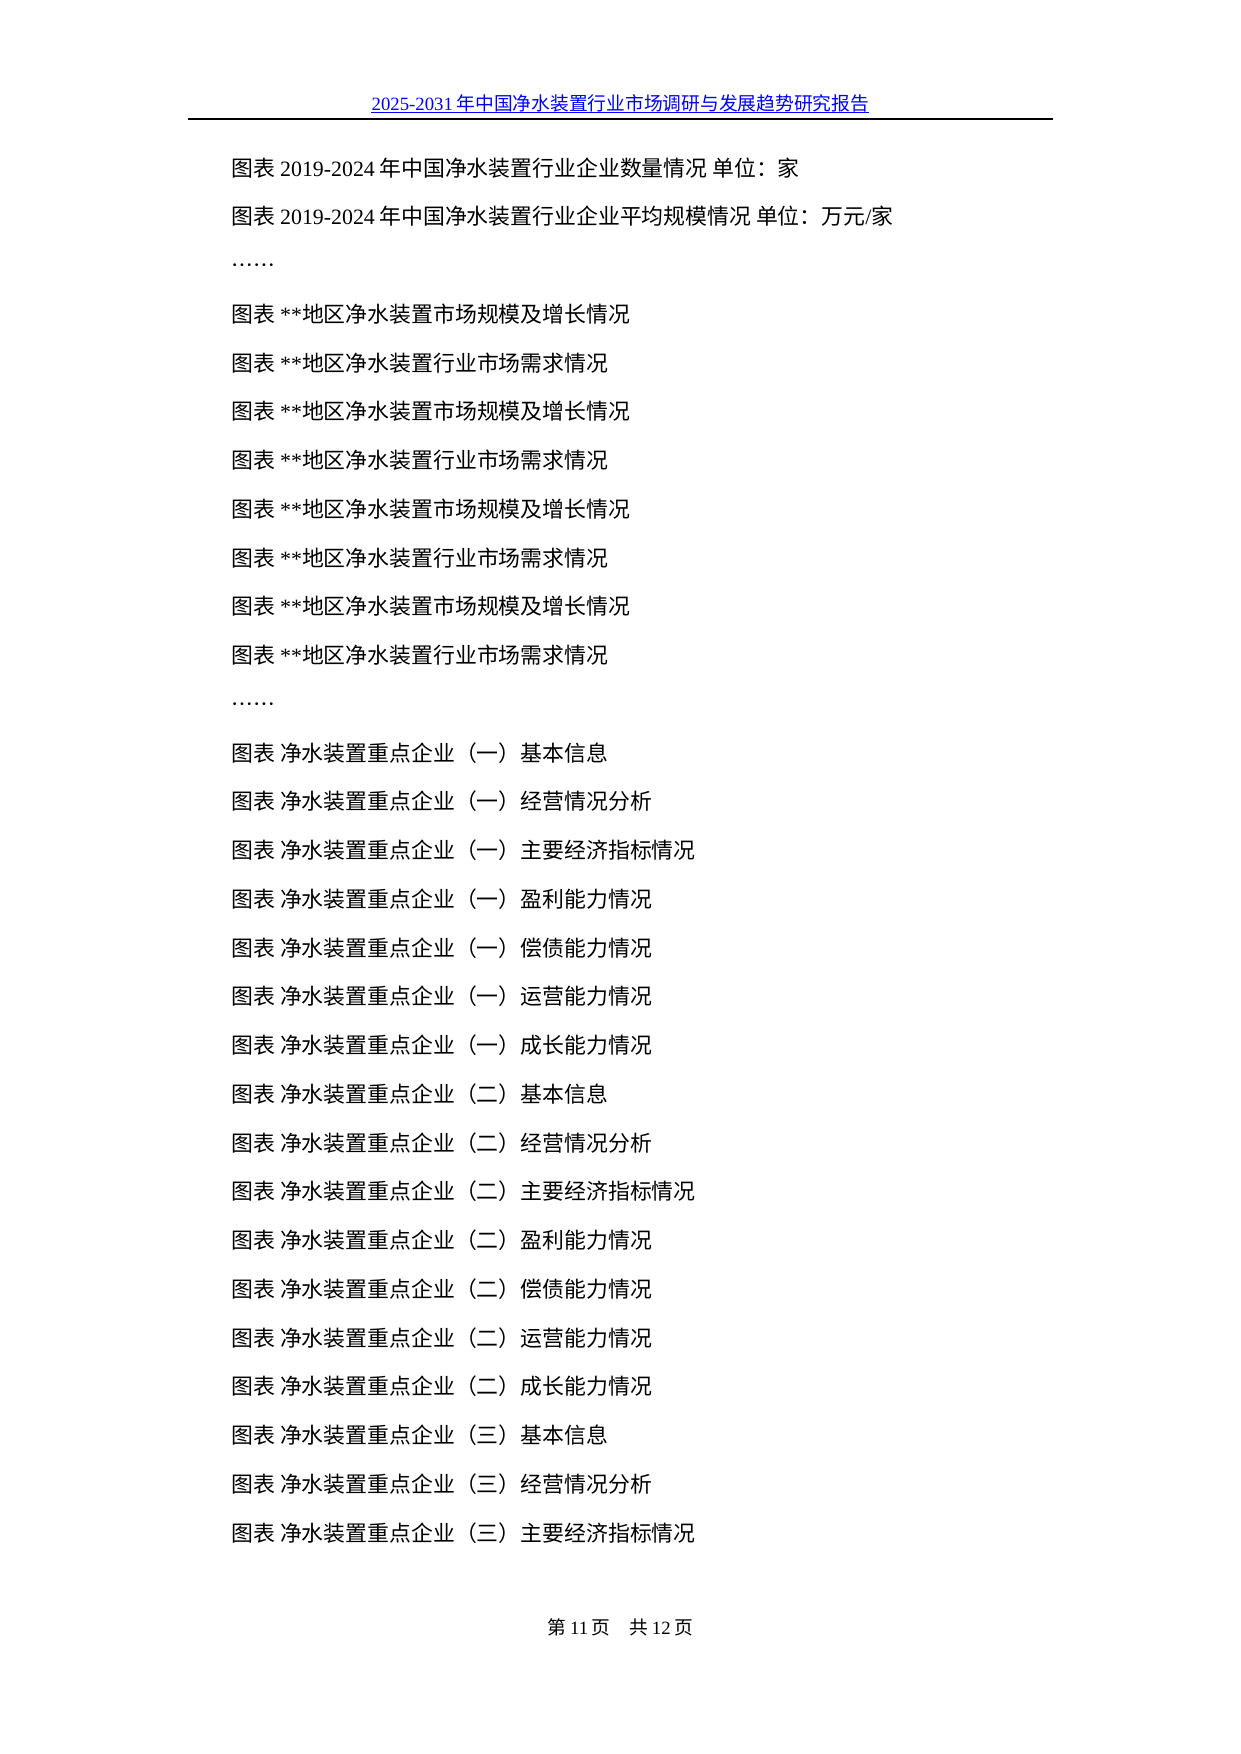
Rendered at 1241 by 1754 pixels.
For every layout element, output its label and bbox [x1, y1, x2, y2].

text [187, 150, 1053, 1548]
